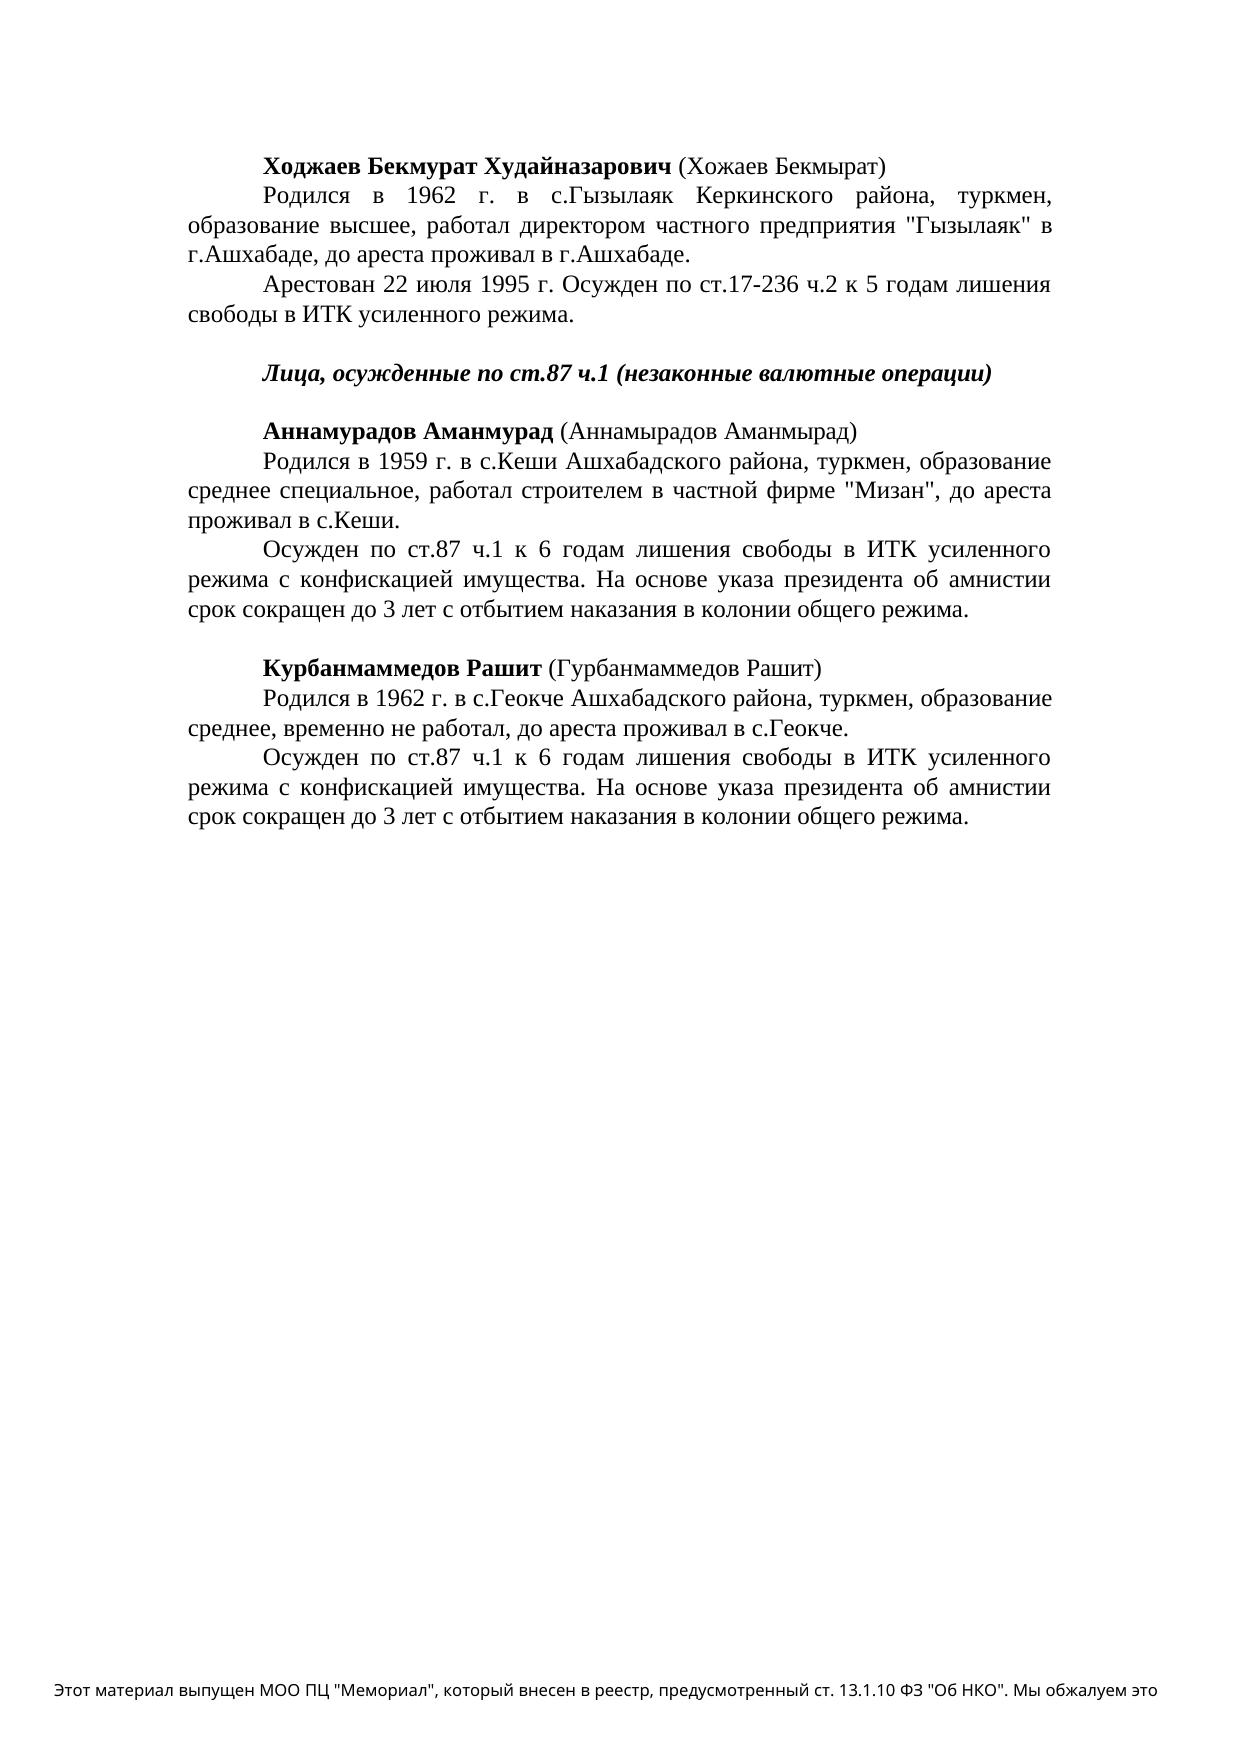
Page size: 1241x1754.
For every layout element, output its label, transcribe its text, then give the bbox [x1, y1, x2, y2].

subtitle Лица, осужденные по ст.87 ч.1 (незаконные валютные операции) [263, 358, 1063, 386]
text Аннамурадов Аманмурад (Аннамырадов Аманмырад) [263, 416, 1063, 445]
text Родился в 1959 г. в с.Кеши Ашхабадского района, туркмен, образование среднее специальное, работал строителем в частной фирме "Мизан", до ареста проживал в с.Кеши. [188, 446, 1053, 534]
text Осужден по ст.87 ч.1 к 6 годам лишения свободы в ИТК усиленного режима с конфискацией имущества. На основе указа президента об амнистии срок сокращен до 3 лет с отбытием наказания в колонии общего режима. [188, 742, 1052, 830]
text Родился в 1962 г. в с.Геокче Ашхабадского района, туркмен, образование среднее, временно не работал, до ареста проживал в с.Геокче. [188, 683, 1053, 741]
text Арестован 22 июля 1995 г. Осужден по ст.17-236 ч.2 к 5 годам лишения свободы в ИТК усиленного режима. [188, 269, 1052, 327]
text Родился в 1962 г. в с.Гызылаяк Керкинского района, туркмен, образование высшее, работал директором частного предприятия "Гызылаяк" в г.Ашхабаде, до ареста проживал в г.Ашхабаде. [188, 180, 1053, 268]
text Ходжаев Бекмурат Худайназарович (Хожаев Бекмырат) [263, 151, 1063, 179]
text Курбанмаммедов Рашит (Гурбанмаммедов Рашит) [263, 653, 1063, 682]
text Осужден по ст.87 ч.1 к 6 годам лишения свободы в ИТК усиленного режима с конфискацией имущества. На основе указа президента об амнистии срок сокращен до 3 лет с отбытием наказания в колонии общего режима. [188, 534, 1052, 622]
